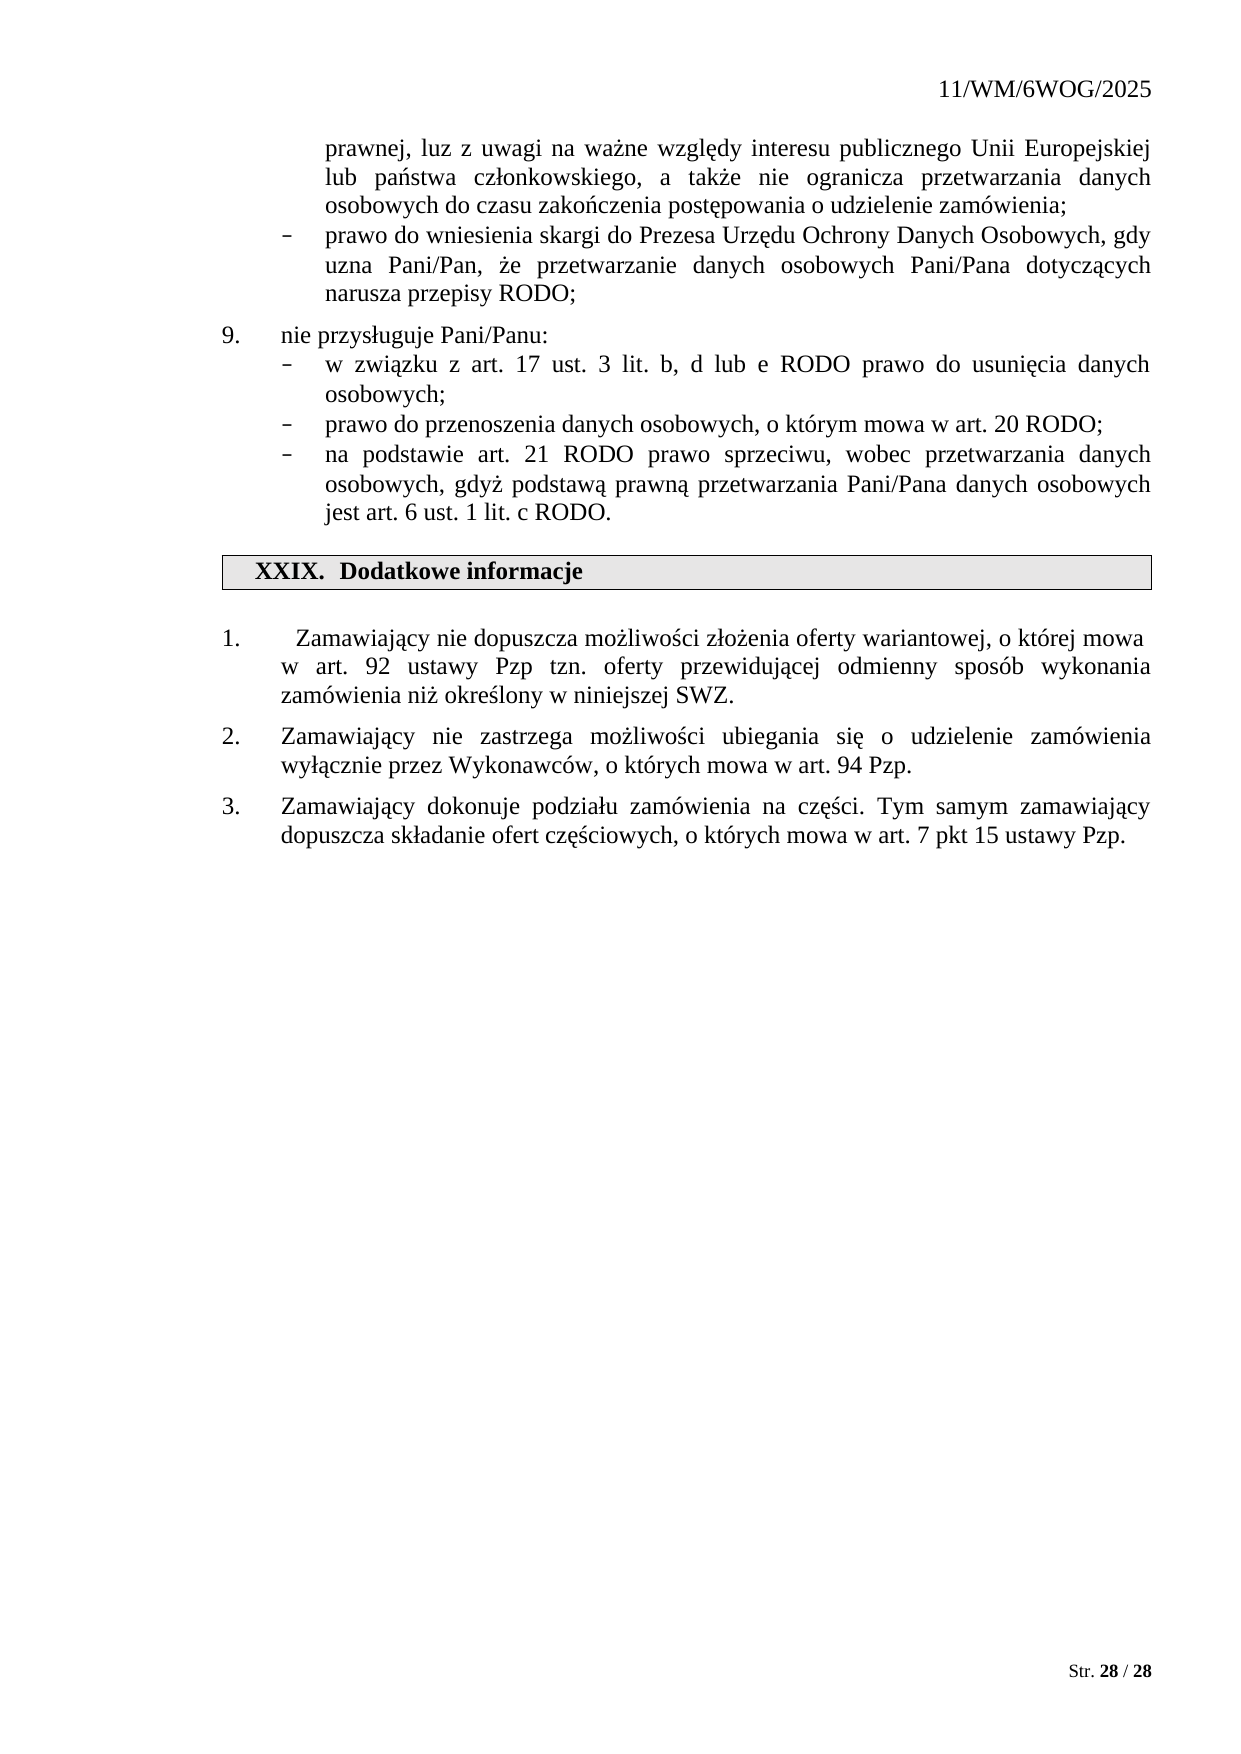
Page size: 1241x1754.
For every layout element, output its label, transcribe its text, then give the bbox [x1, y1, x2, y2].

list prawo do wniesienia skargi do Prezesa Urzędu Ochrony Danych Osobowych, gdy uzna Pani/Pan, że przetwarzanie danych osobowych Pani/Pana dotyczących narusza przepisy RODO; [281, 219, 1152, 307]
list na podstawie art. 21 RODO prawo sprzeciwu, wobec przetwarzania danych osobowych, gdyż podstawą prawną przetwarzania Pani/Pana danych osobowych jest art. 6 ust. 1 lit. c RODO. [281, 438, 1152, 526]
list prawo do przenoszenia danych osobowych, o którym mowa w art. 20 RODO; [281, 408, 1152, 438]
table_header Dodatkowe informacje [223, 556, 1151, 589]
text 3. Zamawiający dokonuje podziału zamówienia na części. Tym samym zamawiający dopuszcza składanie ofert częściowych, o których mowa w art. 7 pkt 15 ustawy Pzp. [222, 791, 1152, 849]
list nie przysługuje Pani/Panu: [222, 320, 1152, 348]
text 1. Zamawiający nie dopuszcza możliwości złożenia oferty wariantowej, o której mowa w art. 92 ustawy Pzp tzn. oferty przewidującej odmienny sposób wykonania zamówienia niż określony w niniejszej SWZ. [222, 623, 1152, 709]
text 2. Zamawiający nie zastrzega możliwości ubiegania się o udzielenie zamówienia wyłącznie przez Wykonawców, o których mowa w art. 94 Pzp. [222, 721, 1152, 779]
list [281, 133, 1152, 219]
list w związku z art. 17 ust. 3 lit. b, d lub e RODO prawo do usunięcia danych osobowych; [281, 348, 1152, 408]
